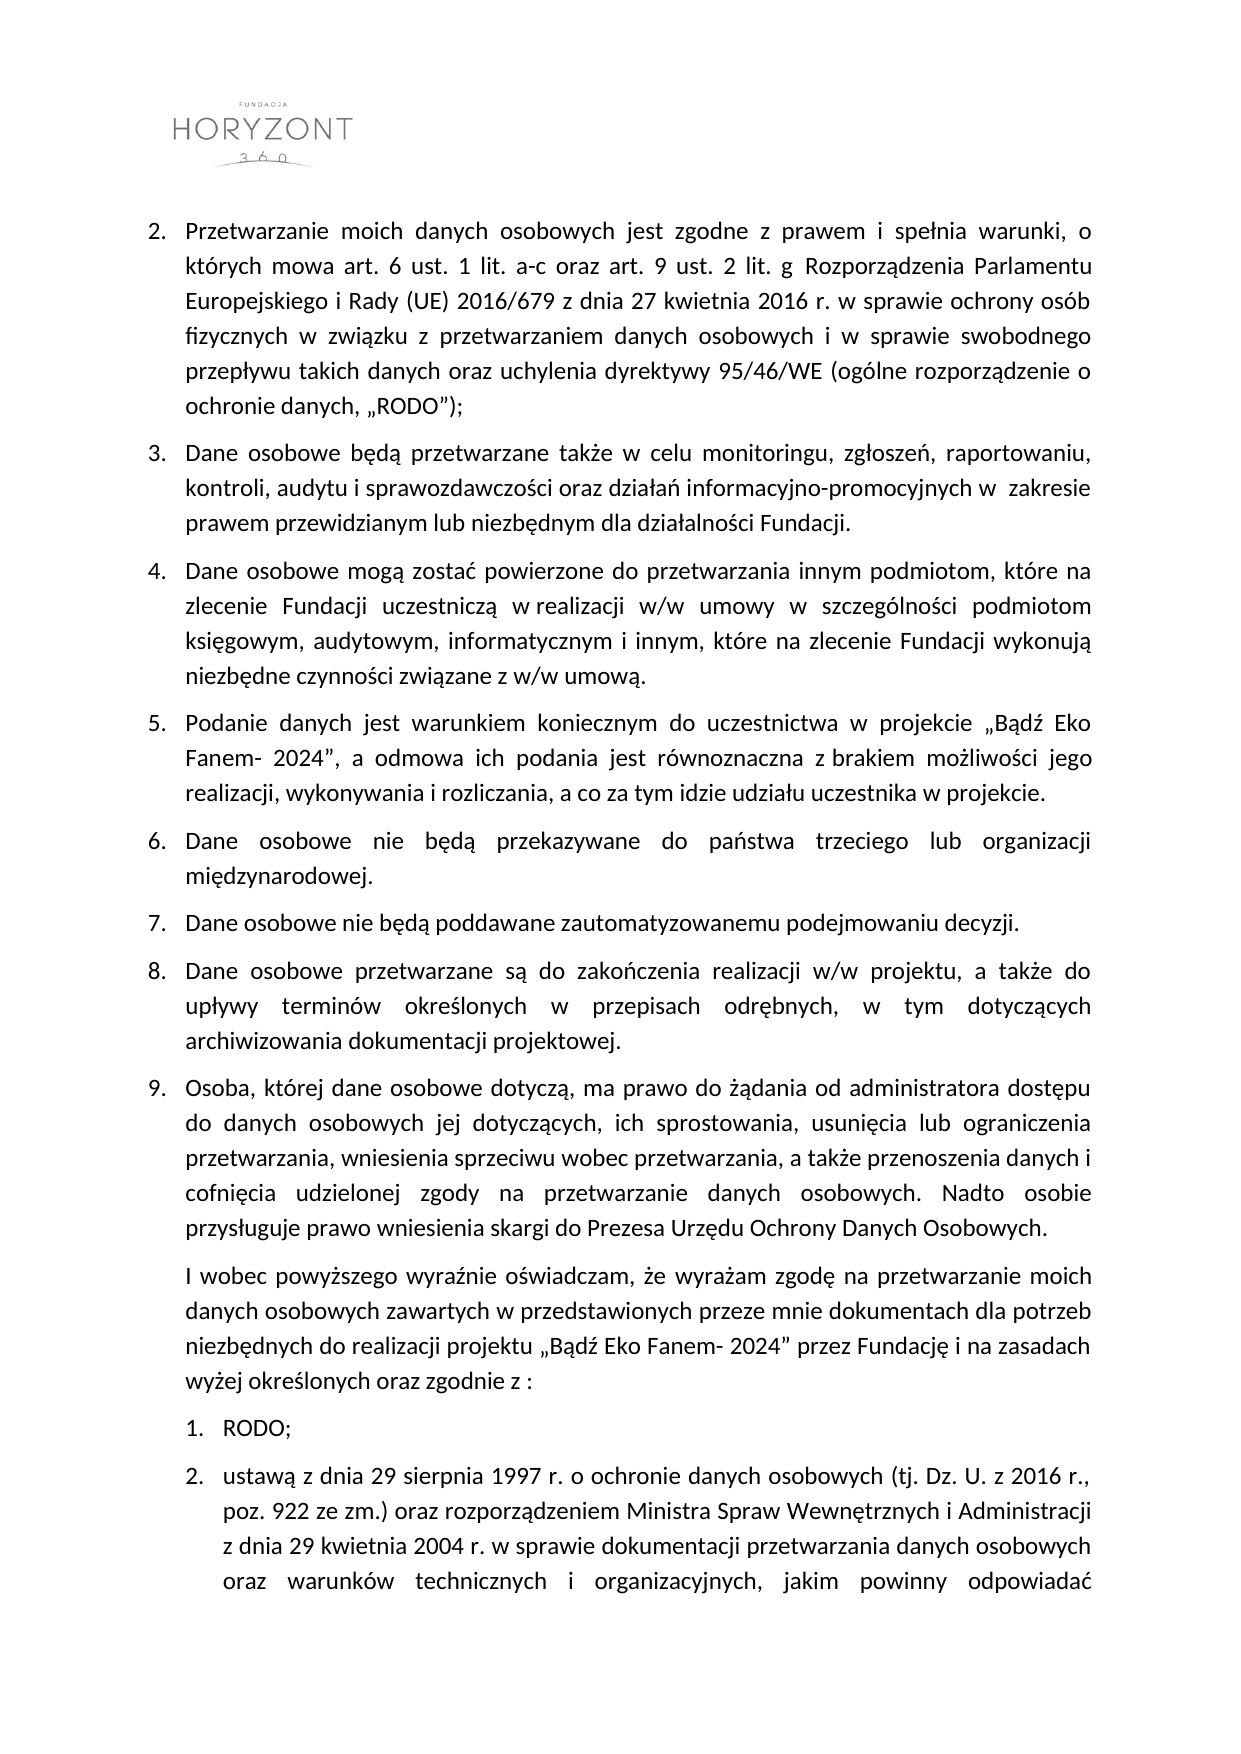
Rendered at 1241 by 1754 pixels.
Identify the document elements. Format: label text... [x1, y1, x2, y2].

list Dane osobowe nie będą przekazywane do państwa trzeciego lub organizacji międzynarodowej. [148, 825, 1093, 890]
list Podanie danych jest warunkiem koniecznym do uczestnictwa w projekcie „Bądź Eko Fanem- 2024”, a odmowa ich podania jest równoznaczna z brakiem możliwości jego realizacji, wykonywania i rozliczania, a co za tym idzie udziału uczestnika w projekcie. [148, 707, 1093, 808]
list Dane osobowe przetwarzane są do zakończenia realizacji w/w projektu, a także do upływy terminów określonych w przepisach odrębnych, w tym dotyczących archiwizowania dokumentacji projektowej. [148, 955, 1093, 1055]
list Dane osobowe mogą zostać powierzone do przetwarzania innym podmiotom, które na zlecenie Fundacji uczestniczą w realizacji w/w umowy w szczególności podmiotom księgowym, audytowym, informatycznym i innym, które na zlecenie Fundacji wykonują niezbędne czynności związane z w/w umową. [148, 555, 1093, 690]
text I wobec powyższego wyraźnie oświadczam, że wyrażam zgodę na przetwarzanie moich danych osobowych zawartych w przedstawionych przeze mnie dokumentach dla potrzeb niezbędnych do realizacji projektu „Bądź Eko Fanem- 2024” przez Fundację i na zasadach wyżej określonych oraz zgodnie z : [185, 1260, 1093, 1395]
list Dane osobowe będą przetwarzane także w celu monitoringu, zgłoszeń, raportowaniu, kontroli, audytu i sprawozdawczości oraz działań informacyjno-promocyjnych w zakresie prawem przewidzianym lub niezbędnym dla działalności Fundacji. [148, 437, 1093, 538]
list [185, 1460, 1093, 1595]
list RODO; [185, 1412, 1093, 1443]
list Przetwarzanie moich danych osobowych jest zgodne z prawem i spełnia warunki, o których mowa art. 6 ust. 1 lit. a-c oraz art. 9 ust. 2 lit. g Rozporządzenia Parlamentu Europejskiego i Rady (UE) 2016/679 z dnia 27 kwietnia 2016 r. w sprawie ochrony osób fizycznych w związku z przetwarzaniem danych osobowych i w sprawie swobodnego przepływu takich danych oraz uchylenia dyrektywy 95/46/WE (ogólne rozporządzenie o ochronie danych, „RODO”); [148, 215, 1093, 420]
list Dane osobowe nie będą poddawane zautomatyzowanemu podejmowaniu decyzji. [148, 907, 1093, 938]
list Osoba, której dane osobowe dotyczą, ma prawo do żądania od administratora dostępu do danych osobowych jej dotyczących, ich sprostowania, usunięcia lub ograniczenia przetwarzania, wniesienia sprzeciwu wobec przetwarzania, a także przenoszenia danych i cofnięcia udzielonej zgody na przetwarzanie danych osobowych. Nadto osobie przysługuje prawo wniesienia skargi do Prezesa Urzędu Ochrony Danych Osobowych. [148, 1072, 1093, 1243]
